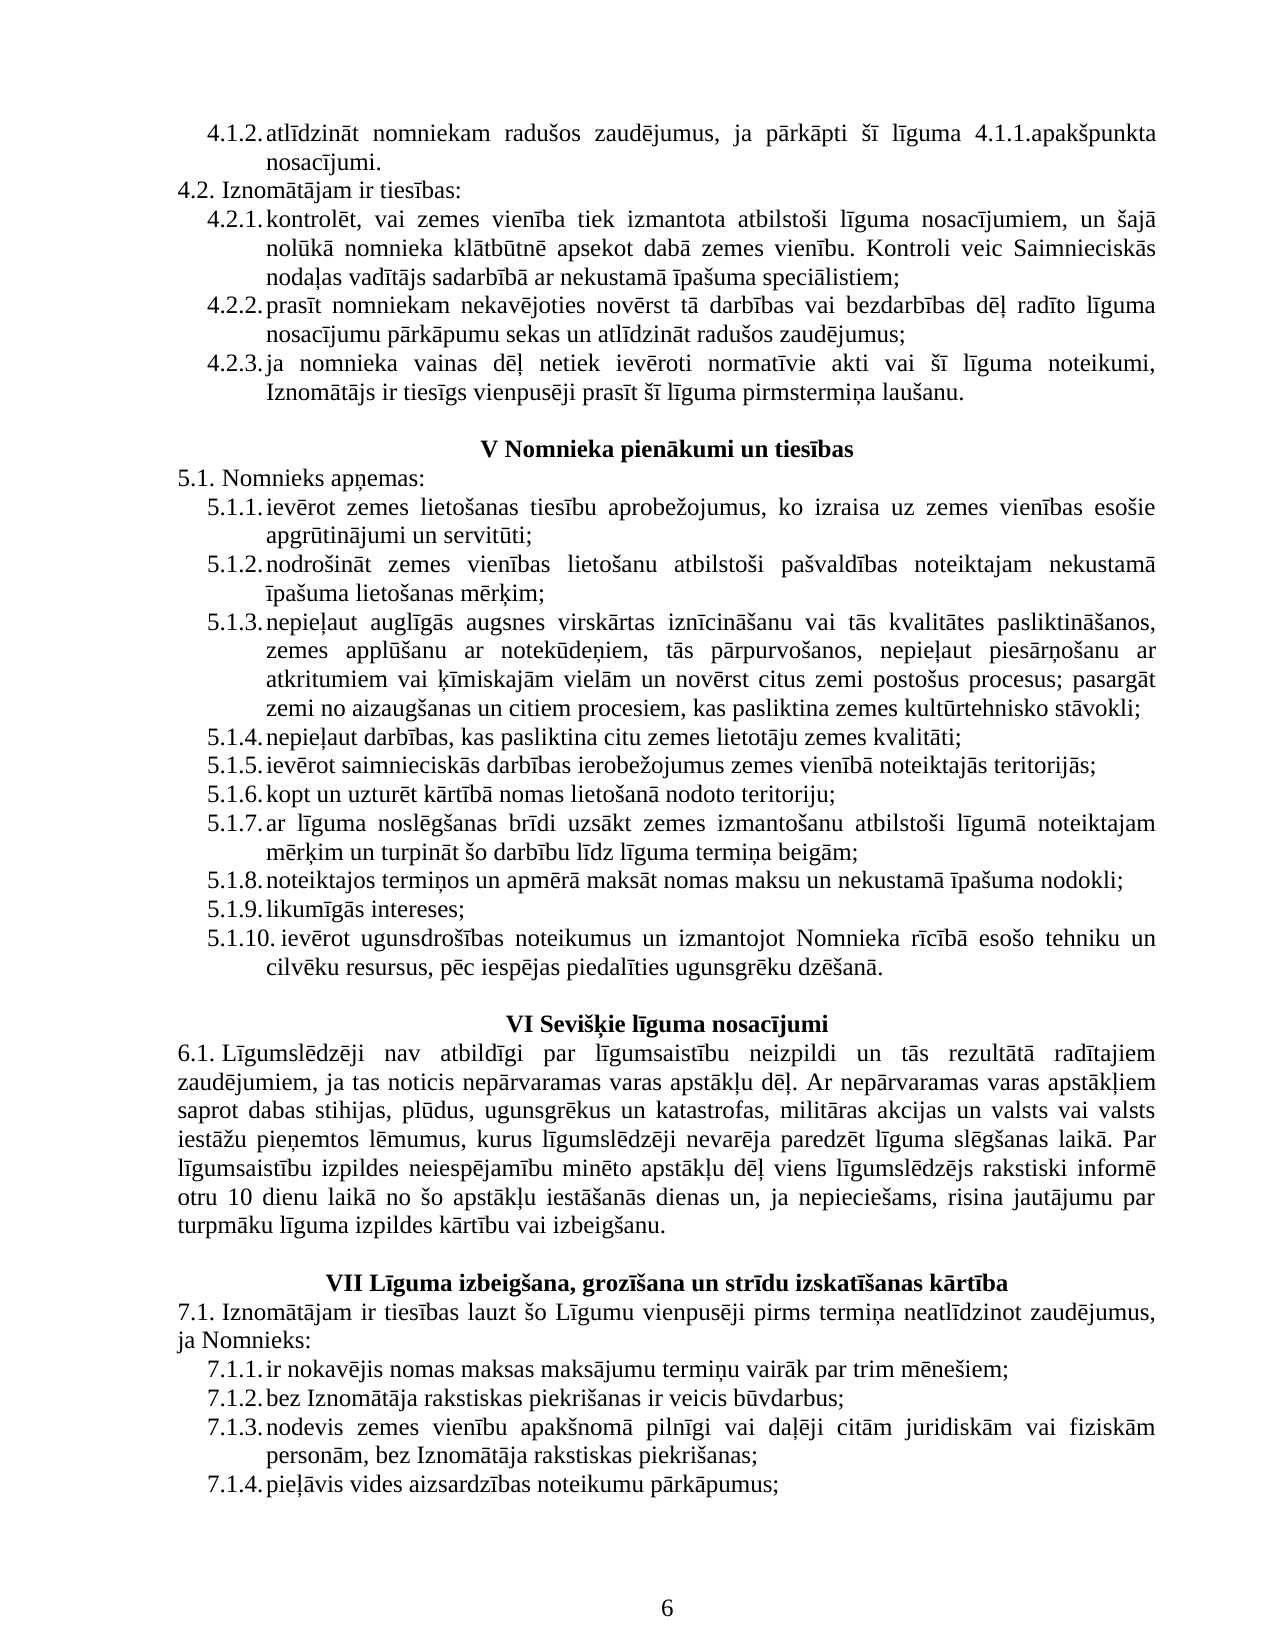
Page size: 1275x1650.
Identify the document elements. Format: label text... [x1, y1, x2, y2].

list kontrolēt, vai zemes vienība tiek izmantota atbilstoši līguma nosacījumiem, un šajā nolūkā nomnieka klātbūtnē apsekot dabā zemes vienību. Kontroli veic Saimnieciskās nodaļas vadītājs sadarbībā ar nekustamā īpašuma speciālistiem; [207, 204, 1157, 291]
list nepieļaut darbības, kas pasliktina citu zemes lietotāju zemes kvalitāti; [207, 722, 1157, 751]
list pieļāvis vides aizsardzības noteikumu pārkāpumus; [207, 1469, 1157, 1498]
list ar līguma noslēgšanas brīdi uzsākt zemes izmantošanu atbilstoši līgumā noteiktajam mērķim un turpināt šo darbību līdz līguma termiņa beigām; [207, 808, 1157, 866]
text V Nomnieka pienākumi un tiesības [177, 434, 1157, 463]
list kopt un uzturēt kārtībā nomas lietošanā nodoto teritoriju; [207, 779, 1157, 808]
list Līgumslēdzēji nav atbildīgi par līgumsaistību neizpildi un tās rezultātā radītajiem zaudējumiem, ja tas noticis nepārvaramas varas apstākļu dēļ. Ar nepārvaramas varas apstākļiem saprot dabas stihijas, plūdus, ugunsgrēkus un katastrofas, militāras akcijas un valsts vai valsts iestāžu pieņemtos lēmumus, kurus līgumslēdzēji nevarēja paredzēt līguma slēgšanas laikā. Par līgumsaistību izpildes neiespējamību minēto apstākļu dēļ viens līgumslēdzējs rakstiski informē otru 10 dienu laikā no šo apstākļu iestāšanās dienas un, ja nepieciešams, risina jautājumu par turpmāku līguma izpildes kārtību vai izbeigšanu. [177, 1038, 1157, 1239]
list Nomnieks apņemas: [177, 463, 1157, 492]
list ievērot saimnieciskās darbības ierobežojumus zemes vienībā noteiktajās teritorijās; [207, 751, 1157, 779]
list Iznomātājam ir tiesības lauzt šo Līgumu vienpusēji pirms termiņa neatlīdzinot zaudējumus, ja Nomnieks: [177, 1297, 1157, 1354]
list prasīt nomniekam nekavējoties novērst tā darbības vai bezdarbības dēļ radīto līguma nosacījumu pārkāpumu sekas un atlīdzināt radušos zaudējumus; [207, 291, 1157, 348]
text VII Līguma izbeigšana, grozīšana un strīdu izskatīšanas kārtība [177, 1268, 1157, 1297]
list nodrošināt zemes vienības lietošanu atbilstoši pašvaldības noteiktajam nekustamā īpašuma lietošanas mērķim; [207, 549, 1157, 607]
list nepieļaut auglīgās augsnes virskārtas iznīcināšanu vai tās kvalitātes pasliktināšanos, zemes applūšanu ar notekūdeņiem, tās pārpurvošanos, nepieļaut piesārņošanu ar atkritumiem vai ķīmiskajām vielām un novērst citus zemi postošus procesus; pasargāt zemi no aizaugšanas un citiem procesiem, kas pasliktina zemes kultūrtehnisko stāvokli; [207, 607, 1157, 722]
list ir nokavējis nomas maksas maksājumu termiņu vairāk par trim mēnešiem; [207, 1354, 1157, 1383]
list ievērot zemes lietošanas tiesību aprobežojumus, ko izraisa uz zemes vienības esošie apgrūtinājumi un servitūti; [207, 492, 1157, 549]
list ja nomnieka vainas dēļ netiek ievēroti normatīvie akti vai šī līguma noteikumi, Iznomātājs ir tiesīgs vienpusēji prasīt šī līguma pirmstermiņa laušanu. [207, 348, 1157, 406]
list bez Iznomātāja rakstiskas piekrišanas ir veicis būvdarbus; [207, 1383, 1157, 1412]
list nodevis zemes vienību apakšnomā pilnīgi vai daļēji citām juridiskām vai fiziskām personām, bez Iznomātāja rakstiskas piekrišanas; [207, 1412, 1157, 1469]
list atlīdzināt nomniekam radušos zaudējumus, ja pārkāpti šī līguma 4.1.1.apakšpunkta nosacījumi. [207, 118, 1157, 176]
list ievērot ugunsdrošības noteikumus un izmantojot Nomnieka rīcībā esošo tehniku un cilvēku resursus, pēc iespējas piedalīties ugunsgrēku dzēšanā. [207, 923, 1157, 981]
list noteiktajos termiņos un apmērā maksāt nomas maksu un nekustamā īpašuma nodokli; [207, 866, 1157, 894]
list likumīgās intereses; [207, 894, 1157, 923]
text VI Sevišķie līguma nosacījumi [177, 1009, 1157, 1038]
list Iznomātājam ir tiesības: [177, 176, 1157, 204]
